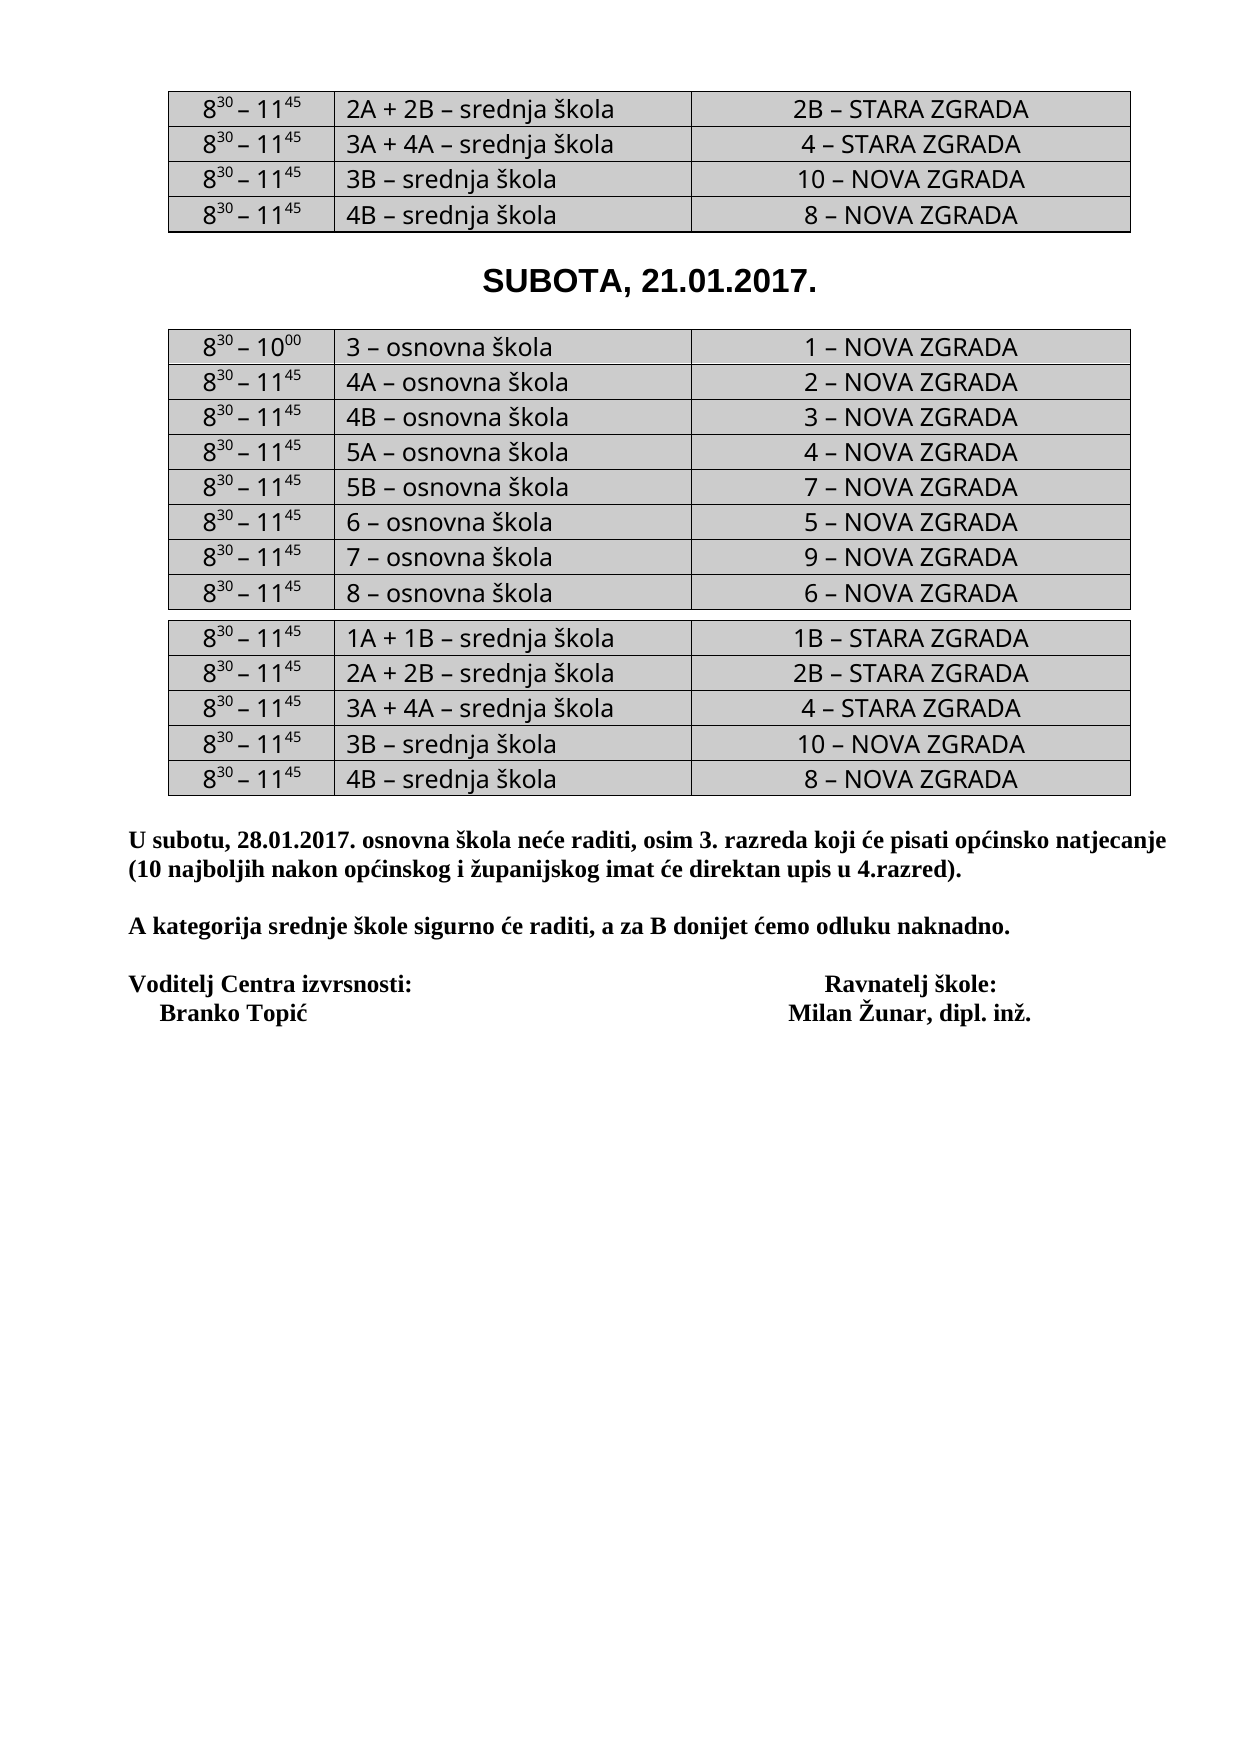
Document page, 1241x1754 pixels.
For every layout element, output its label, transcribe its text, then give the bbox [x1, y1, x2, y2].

table_cell 830 – 1145 [169, 540, 334, 574]
table_header 1B – STARA ZGRADA [692, 621, 1130, 655]
table_cell 5 – NOVA ZGRADA [692, 505, 1130, 539]
table_cell 4B – srednja škola [335, 761, 691, 795]
table_cell 830 – 1145 [169, 656, 334, 690]
table_cell 6 – NOVA ZGRADA [692, 575, 1130, 609]
table_cell 4A – osnovna škola [335, 365, 691, 399]
table_cell 830 – 1145 [169, 575, 334, 609]
table_cell 830 – 1145 [169, 365, 334, 399]
text A kategorija srednje škole sigurno će raditi, a za B donijet ćemo odluku naknadno. [128, 911, 1171, 940]
table_cell 10 – NOVA ZGRADA [692, 162, 1130, 196]
table_cell 9 – NOVA ZGRADA [692, 540, 1130, 574]
table_cell 2 – NOVA ZGRADA [692, 365, 1130, 399]
table_cell 830 – 1145 [169, 435, 334, 469]
table_cell 7 – osnovna škola [335, 540, 691, 574]
table_cell 830 – 1145 [169, 162, 334, 196]
table_cell 830 – 1145 [169, 127, 334, 161]
table_cell 4 – STARA ZGRADA [692, 127, 1130, 161]
table_header 830 – 1000 [169, 330, 334, 363]
table_cell 3A + 4A – srednja škola [335, 691, 691, 725]
table_cell 4 – STARA ZGRADA [692, 691, 1130, 725]
table_cell 830 – 1145 [169, 92, 334, 126]
table_cell 830 – 1145 [169, 400, 334, 434]
table_cell 4B – srednja škola [335, 197, 691, 231]
table_cell 2A + 2B – srednja škola [335, 92, 691, 126]
table_cell 830 – 1145 [169, 726, 334, 760]
table_header 3 – osnovna škola [335, 330, 691, 363]
table_cell 830 – 1145 [169, 505, 334, 539]
table_cell 3A + 4A – srednja škola [335, 127, 691, 161]
table_cell 830 – 1145 [169, 761, 334, 795]
table_header 830 – 1145 [169, 621, 334, 655]
table_cell 5B – osnovna škola [335, 470, 691, 504]
table_cell 6 – osnovna škola [335, 505, 691, 539]
text U subotu, 28.01.2017. osnovna škola neće raditi, osim 3. razreda koji će pisati općinsko natjecanje (10 najboljih nakon općinskog i županijskog imat će direktan upis u 4.razred). [128, 825, 1171, 883]
table_cell 3B – srednja škola [335, 726, 691, 760]
table_cell 8 – osnovna škola [335, 575, 691, 609]
table_header 1 – NOVA ZGRADA [692, 330, 1130, 363]
table_cell 3 – NOVA ZGRADA [692, 400, 1130, 434]
table_cell 830 – 1145 [169, 691, 334, 725]
table_cell 2A + 2B – srednja škola [335, 656, 691, 690]
table_cell 8 – NOVA ZGRADA [692, 197, 1130, 231]
table_cell 4B – osnovna škola [335, 400, 691, 434]
table_cell 10 – NOVA ZGRADA [692, 726, 1130, 760]
table_cell 830 – 1145 [169, 470, 334, 504]
table_cell 7 – NOVA ZGRADA [692, 470, 1130, 504]
text Branko Topić Milan Žunar, dipl. inž. [128, 998, 1171, 1026]
table_cell 2B – STARA ZGRADA [692, 656, 1130, 690]
text Voditelj Centra izvrsnosti: Ravnatelj škole: [128, 969, 1171, 998]
table_cell 4 – NOVA ZGRADA [692, 435, 1130, 469]
table_cell 2B – STARA ZGRADA [692, 92, 1130, 126]
table_cell 3B – srednja škola [335, 162, 691, 196]
table_cell 830 – 1145 [169, 197, 334, 231]
table_header 1A + 1B – srednja škola [335, 621, 691, 655]
table_cell 8 – NOVA ZGRADA [692, 761, 1130, 795]
table_cell 5A – osnovna škola [335, 435, 691, 469]
text SUBOTA, 21.01.2017. [128, 261, 1171, 299]
